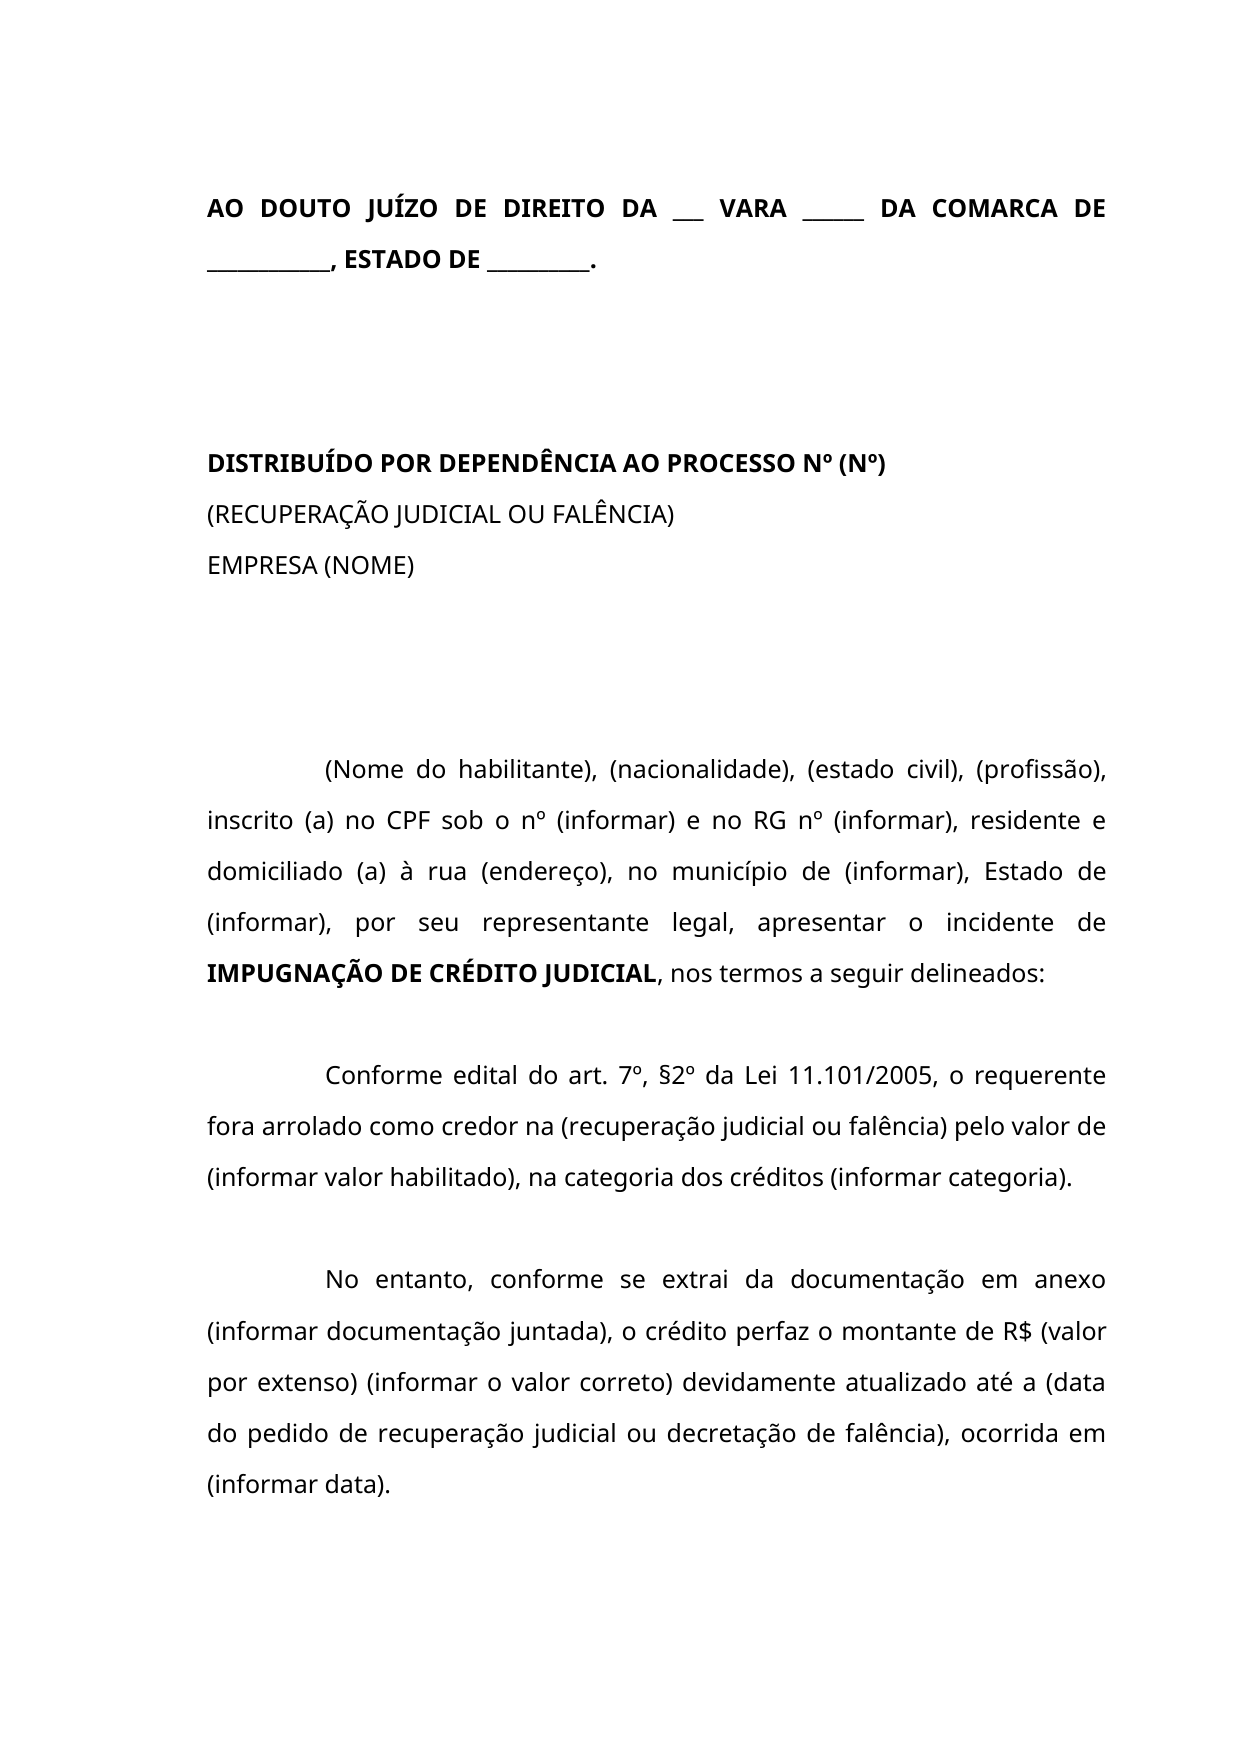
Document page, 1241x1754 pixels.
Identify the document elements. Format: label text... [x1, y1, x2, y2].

text AO DOUTO JUÍZO DE DIREITO DA ___ VARA ______ DA COMARCA DE ____________, ESTADO DE __________. [207, 190, 1107, 275]
text (RECUPERAÇÃO JUDICIAL OU FALÊNCIA) [207, 497, 1049, 531]
text (Nome do habilitante), (nacionalidade), (estado civil), (profissão), inscrito (a) no CPF sob o nº (informar) e no RG nº (informar), residente e domiciliado (a) à rua (endereço), no município de (informar), Estado de (informar), por seu representante legal, apresentar o incidente de IMPUGNAÇÃO DE CRÉDITO JUDICIAL, nos termos a seguir delineados: [207, 752, 1107, 990]
text EMPRESA (NOME) [207, 548, 1049, 582]
text No entanto, conforme se extrai da documentação em anexo (informar documentação juntada), o crédito perfaz o montante de R$ (valor por extenso) (informar o valor correto) devidamente atualizado até a (data do pedido de recuperação judicial ou decretação de falência), ocorrida em (informar data). [207, 1262, 1107, 1500]
text Conforme edital do art. 7º, §2º da Lei 11.101/2005, o requerente fora arrolado como credor na (recuperação judicial ou falência) pelo valor de (informar valor habilitado), na categoria dos créditos (informar categoria). [207, 1058, 1107, 1194]
text DISTRIBUÍDO POR DEPENDÊNCIA AO PROCESSO Nº (Nº) [207, 446, 1049, 479]
